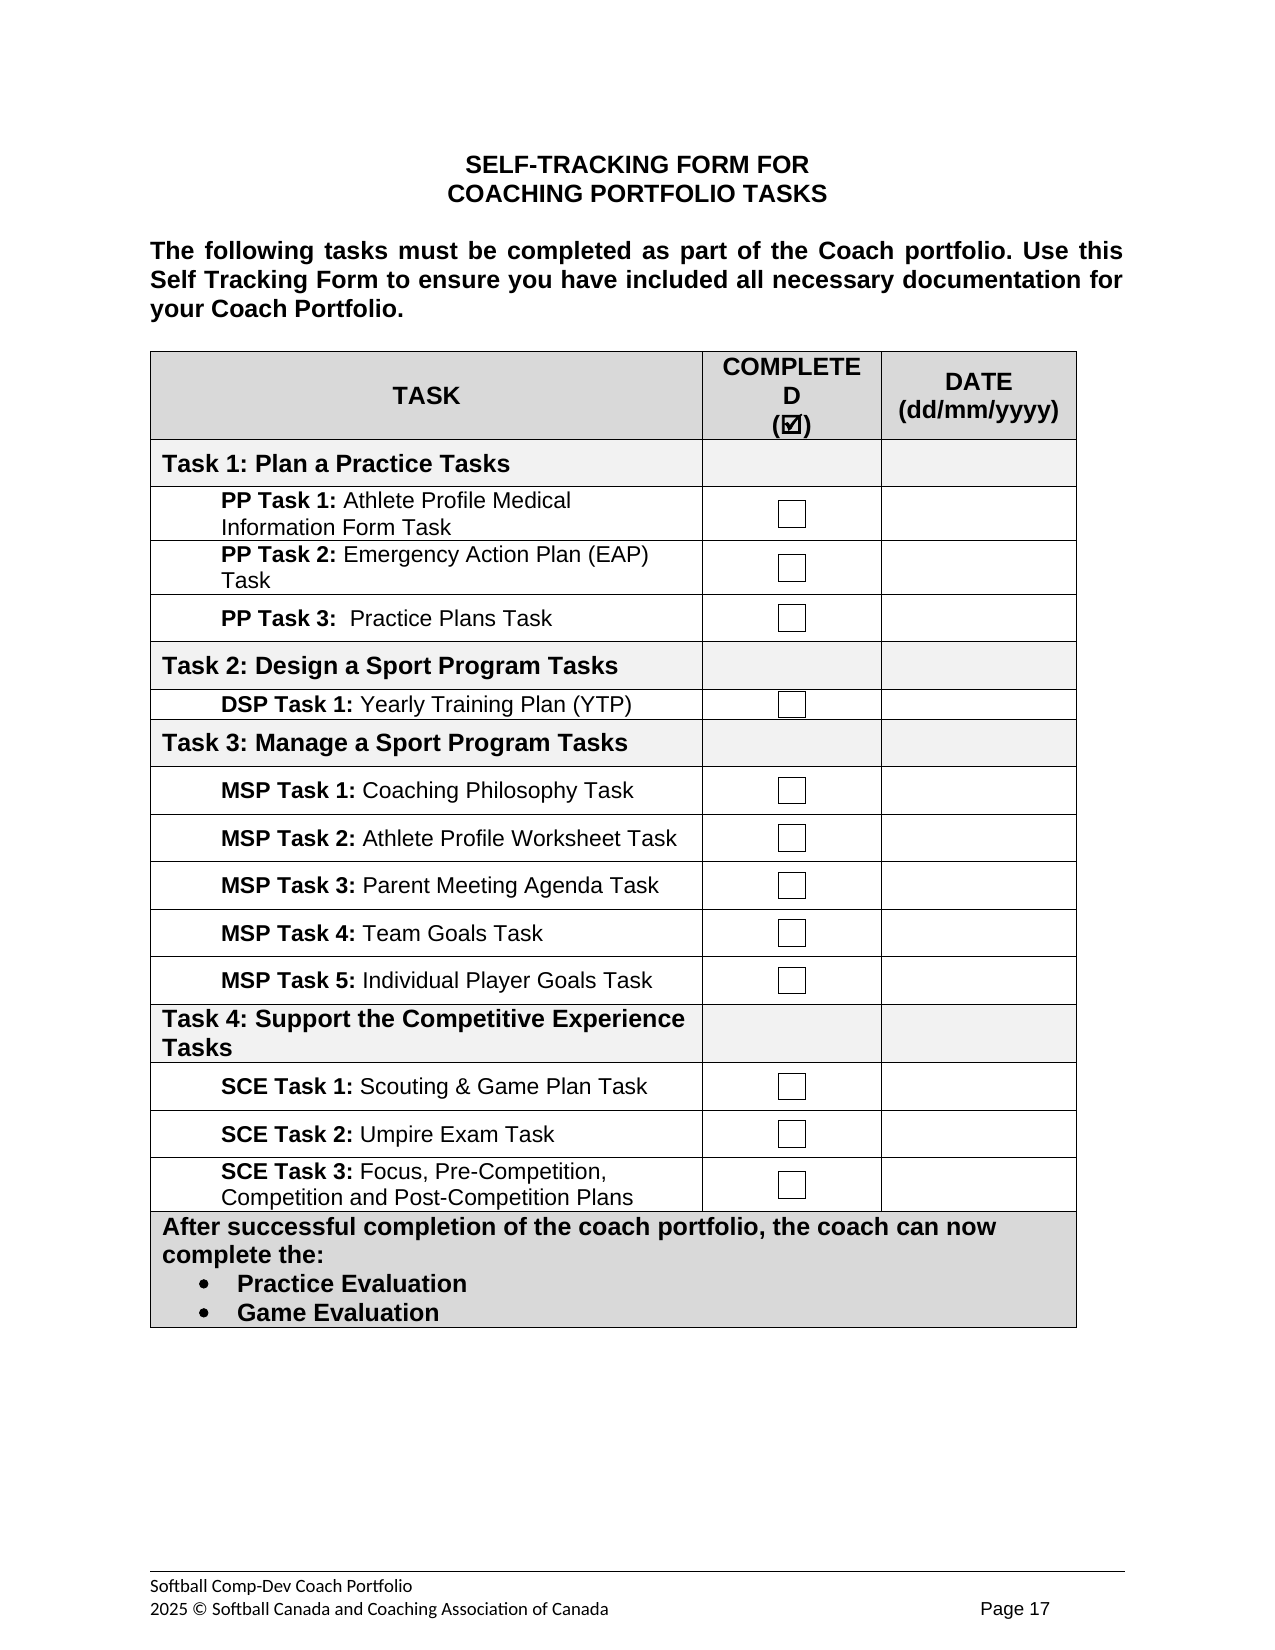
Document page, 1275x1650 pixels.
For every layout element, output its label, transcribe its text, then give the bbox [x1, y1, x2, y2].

table_cell [703, 595, 881, 641]
table_cell [882, 1005, 1076, 1062]
table_cell [882, 595, 1076, 641]
table_header COMPLETED () [703, 352, 881, 439]
table_cell SCE Task 3: Focus, Pre-Competition, Competition and Post-Competition Plans [151, 1158, 702, 1211]
table_cell PP Task 1: Athlete Profile Medical Information Form Task [151, 487, 702, 540]
table_cell MSP Task 1: Coaching Philosophy Task [151, 767, 702, 813]
table_cell PP Task 2: Emergency Action Plan (EAP) Task [151, 541, 702, 594]
table_cell [882, 1158, 1076, 1211]
table_header TASK [151, 352, 702, 439]
table_cell [882, 957, 1076, 1003]
table_cell [882, 910, 1076, 956]
table_cell [703, 862, 881, 908]
table_cell [703, 720, 881, 766]
table_cell [882, 487, 1076, 540]
text COACHING PORTFOLIO TASKS [150, 179, 1124, 207]
table_cell After successful completion of the coach portfolio, the coach can now complete the: Practice Evaluation Game Evaluation [151, 1212, 1076, 1327]
table_cell [882, 720, 1076, 766]
table_cell [882, 541, 1076, 594]
table_cell [703, 957, 881, 1003]
table_cell [882, 862, 1076, 908]
table_cell [703, 815, 881, 861]
table_cell [882, 690, 1076, 718]
table_cell [703, 642, 881, 689]
table_cell [882, 1063, 1076, 1109]
table_cell DSP Task 1: Yearly Training Plan (YTP) [151, 690, 702, 718]
table_cell [703, 910, 881, 956]
table_cell SCE Task 1: Scouting & Game Plan Task [151, 1063, 702, 1109]
table_cell [703, 690, 881, 718]
table_cell SCE Task 2: Umpire Exam Task [151, 1111, 702, 1157]
table_cell [703, 440, 881, 486]
table_cell MSP Task 2: Athlete Profile Worksheet Task [151, 815, 702, 861]
table_cell [703, 487, 881, 540]
table_cell [703, 767, 881, 813]
table_cell MSP Task 4: Team Goals Task [151, 910, 702, 956]
table_cell Task 3: Manage a Sport Program Tasks [151, 720, 702, 766]
table_cell [882, 815, 1076, 861]
table_header DATE (dd/mm/yyyy) [882, 352, 1076, 439]
table_cell [882, 1111, 1076, 1157]
table_cell [703, 541, 881, 594]
table_cell MSP Task 5: Individual Player Goals Task [151, 957, 702, 1003]
table_cell Task 1: Plan a Practice Tasks [151, 440, 702, 486]
table_cell [882, 642, 1076, 689]
table_cell [703, 1158, 881, 1211]
table_cell Task 2: Design a Sport Program Tasks [151, 642, 702, 689]
table_cell [882, 767, 1076, 813]
table_cell [703, 1111, 881, 1157]
table_cell PP Task 3: Practice Plans Task [151, 595, 702, 641]
table_cell [703, 1005, 881, 1062]
table_cell [703, 1063, 881, 1109]
text SELF-TRACKING FORM FOR [150, 150, 1124, 179]
text The following tasks must be completed as part of the Coach portfolio. Use this Self Tracking Form to ensure you have included all necessary documentation for your Coach Portfolio. [150, 236, 1124, 322]
table_cell MSP Task 3: Parent Meeting Agenda Task [151, 862, 702, 908]
table_cell Task 4: Support the Competitive Experience Tasks [151, 1005, 702, 1062]
table_cell [882, 440, 1076, 486]
